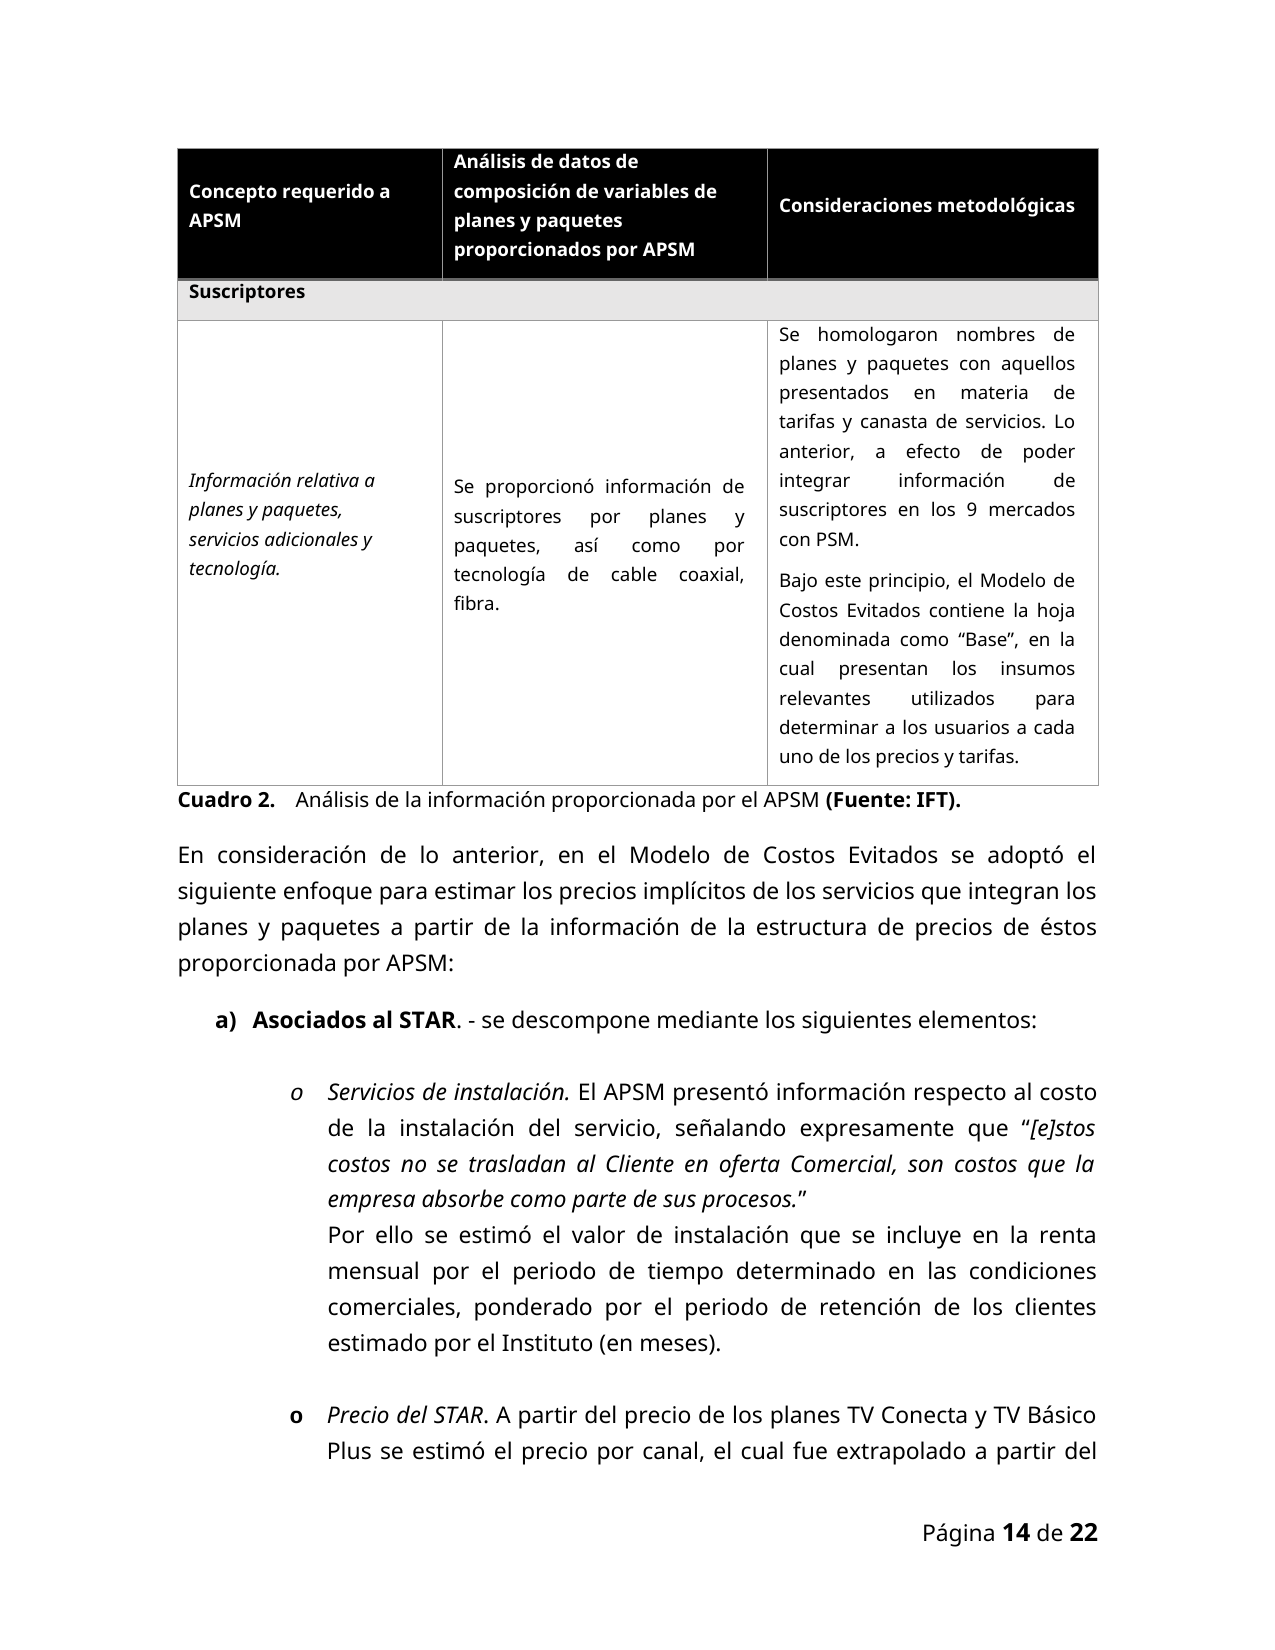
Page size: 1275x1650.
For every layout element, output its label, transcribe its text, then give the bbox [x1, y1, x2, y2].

list Análisis de la información proporcionada por el APSM (Fuente: IFT). [177, 786, 1098, 814]
text Por ello se estimó el valor de instalación que se incluye en la renta mensual por el periodo de tiempo determinado en las condiciones comerciales, ponderado por el periodo de retención de los clientes estimado por el Instituto (en meses). [327, 1219, 1098, 1358]
text En consideración de lo anterior, en el Modelo de Costos Evitados se adoptó el siguiente enfoque para estimar los precios implícitos de los servicios que integran los planes y paquetes a partir de la información de la estructura de precios de éstos proporcionada por APSM: [177, 839, 1098, 978]
table_header Concepto requerido a APSM [178, 149, 442, 278]
list Asociados al STAR. - se descompone mediante los siguientes elementos: [215, 1004, 1098, 1035]
table_cell Se homologaron nombres de planes y paquetes con aquellos presentados en materia de tarifas y canasta de servicios. Lo anterior, a efecto de poder integrar información de suscriptores en los 9 mercados con PSM. Bajo este principio, el Modelo de Costos Evitados contiene la hoja denominada como “Base”, en la cual presentan los insumos relevantes utilizados para determinar a los usuarios a cada uno de los precios y tarifas. [768, 321, 1098, 784]
list Servicios de instalación. El APSM presentó información respecto al costo de la instalación del servicio, señalando expresamente que “[e]stos costos no se trasladan al Cliente en oferta Comercial, son costos que la empresa absorbe como parte de sus procesos.” [290, 1076, 1098, 1215]
table_header Análisis de datos de composición de variables de planes y paquetes proporcionados por APSM [443, 149, 767, 278]
table_header Consideraciones metodológicas [768, 149, 1098, 278]
table_cell Suscriptores [178, 281, 1098, 320]
table_cell Información relativa a planes y paquetes, servicios adicionales y tecnología. [178, 321, 442, 784]
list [289, 1399, 1098, 1466]
table_cell Se proporcionó información de suscriptores por planes y paquetes, así como por tecnología de cable coaxial, fibra. [443, 321, 767, 784]
